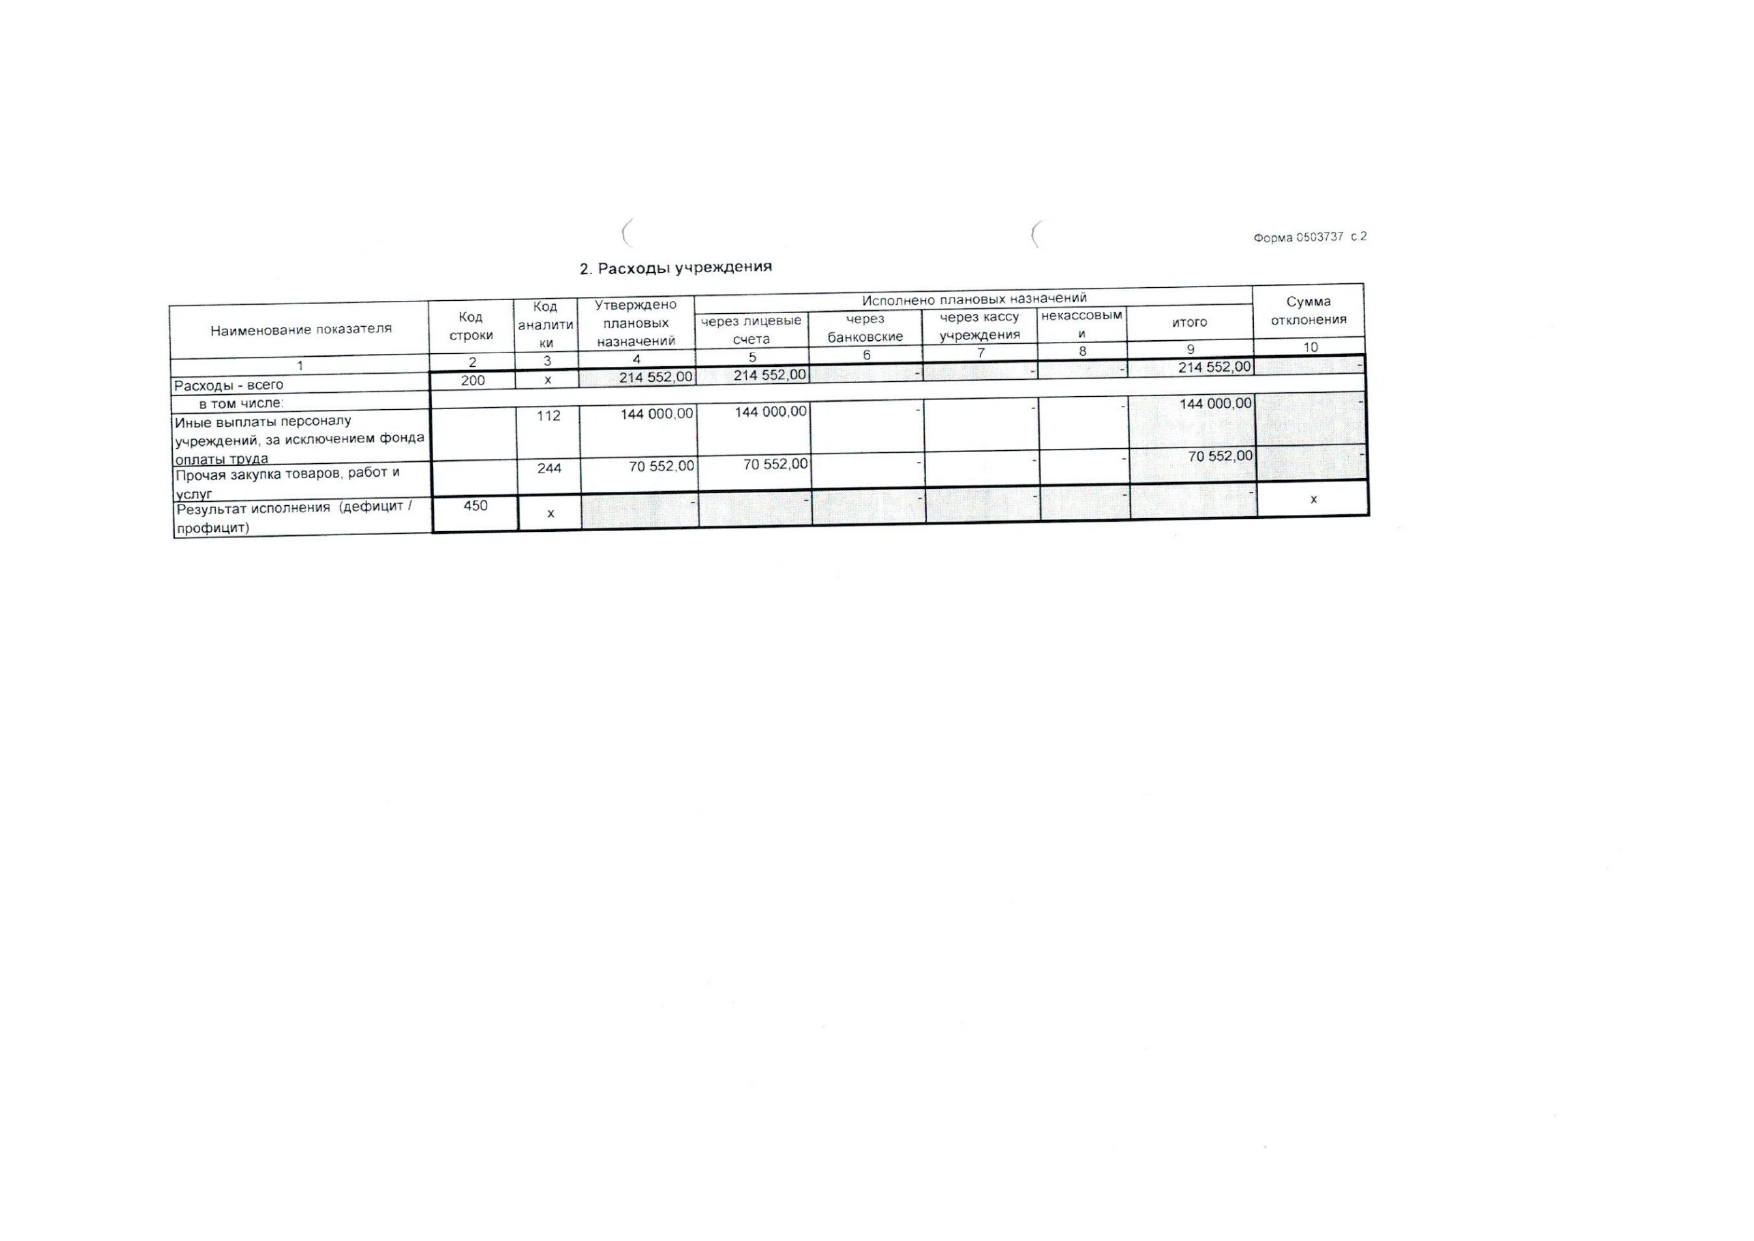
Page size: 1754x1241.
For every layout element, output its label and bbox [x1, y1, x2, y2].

picture [118, 177, 1636, 1152]
